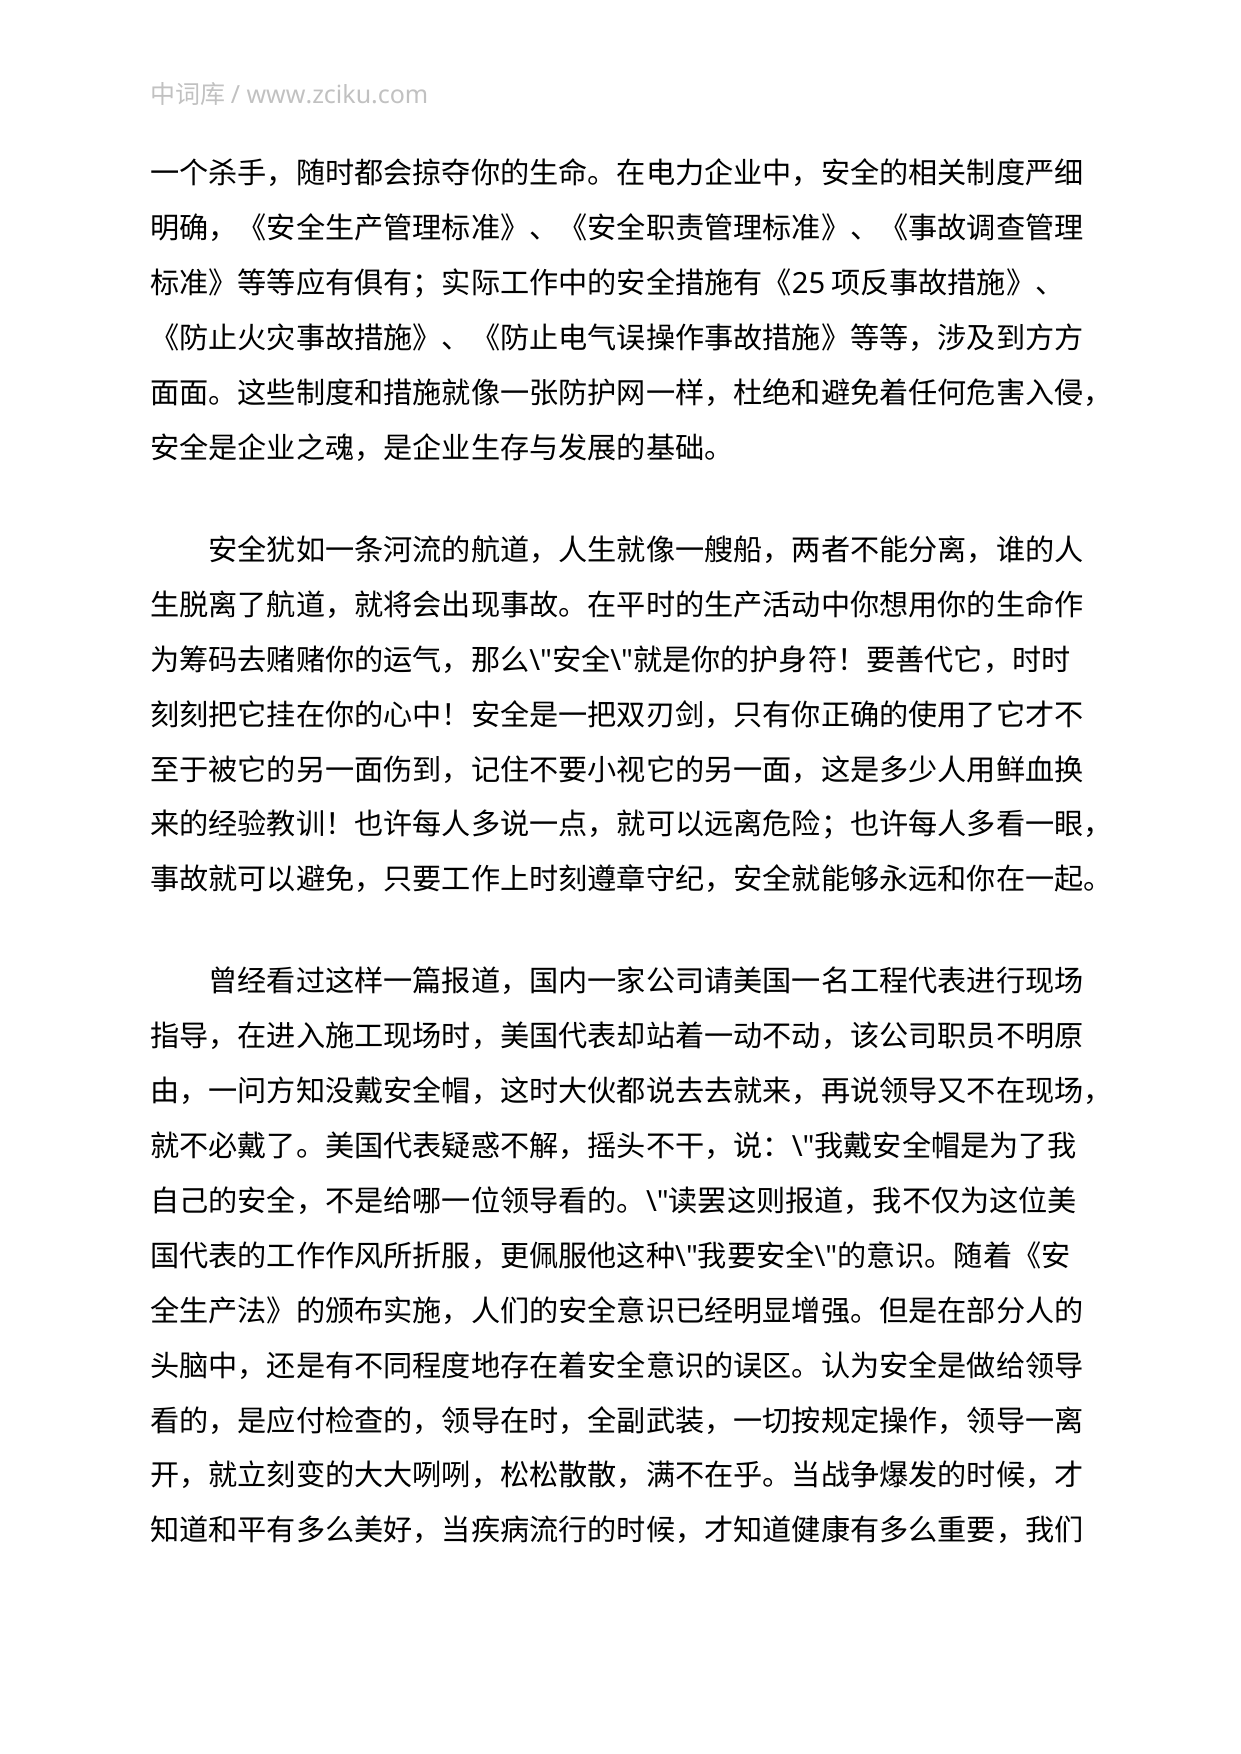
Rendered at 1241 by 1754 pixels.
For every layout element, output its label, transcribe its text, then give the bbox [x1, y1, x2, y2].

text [150, 150, 1090, 467]
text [150, 958, 1090, 1549]
text 安全犹如一条河流的航道，人生就像一艘船，两者不能分离，谁的人生脱离了航道，就将会出现事故。在平时的生产活动中你想用你的生命作为筹码去赌赌你的运气，那么\"安全\"就是你的护身符！要善代它，时时刻刻把它挂在你的心中！安全是一把双刃剑，只有你正确的使用了它才不至于被它的另一面伤到，记住不要小视它的另一面，这是多少人用鲜血换来的经验教训！也许每人多说一点，就可以远离危险；也许每人多看一眼，事故就可以避免，只要工作上时刻遵章守纪，安全就能够永远和你在一起。 [150, 526, 1090, 898]
